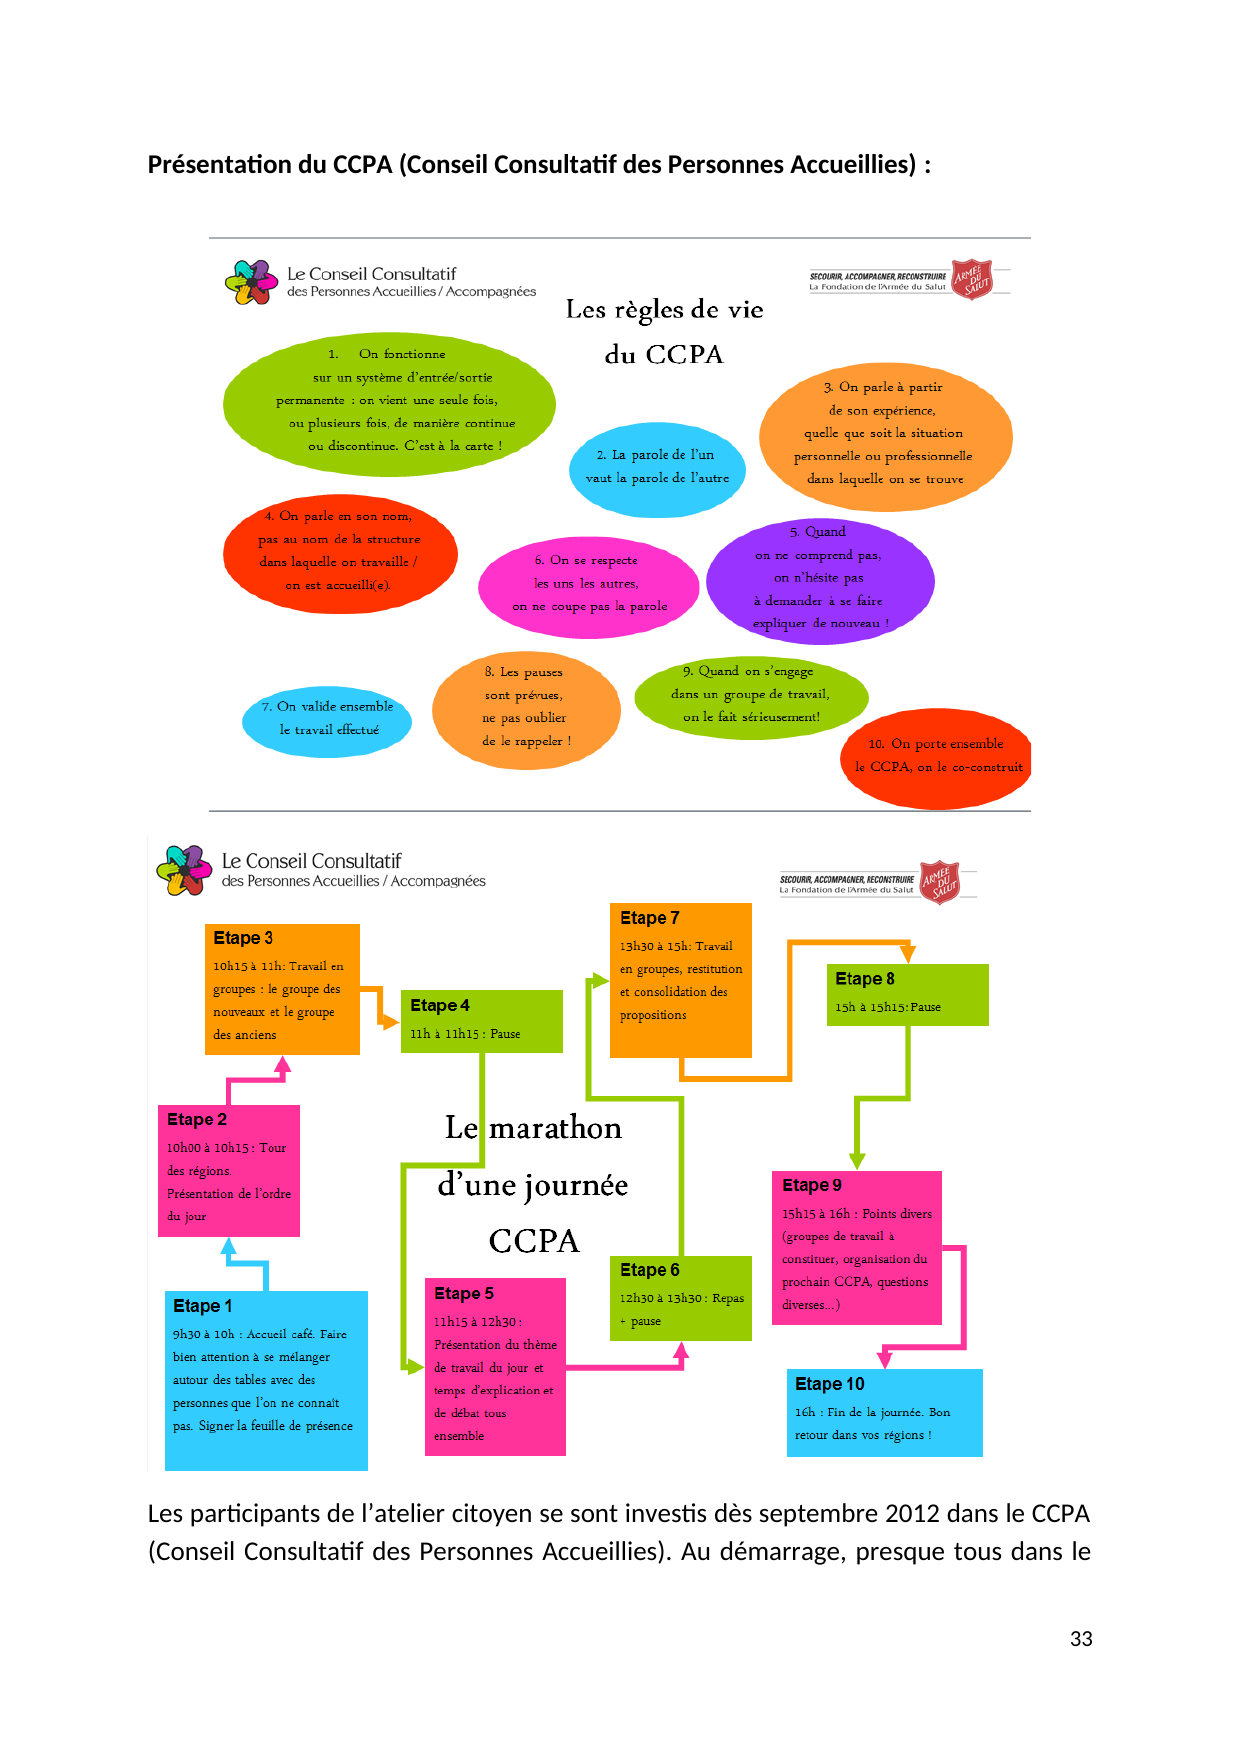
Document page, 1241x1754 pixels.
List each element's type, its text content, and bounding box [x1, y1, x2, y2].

picture [147, 836, 997, 1472]
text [148, 1496, 1093, 1567]
text Présentation du CCPA (Conseil Consultatif des Personnes Accueillies) : [148, 148, 1093, 213]
picture [208, 237, 1032, 812]
